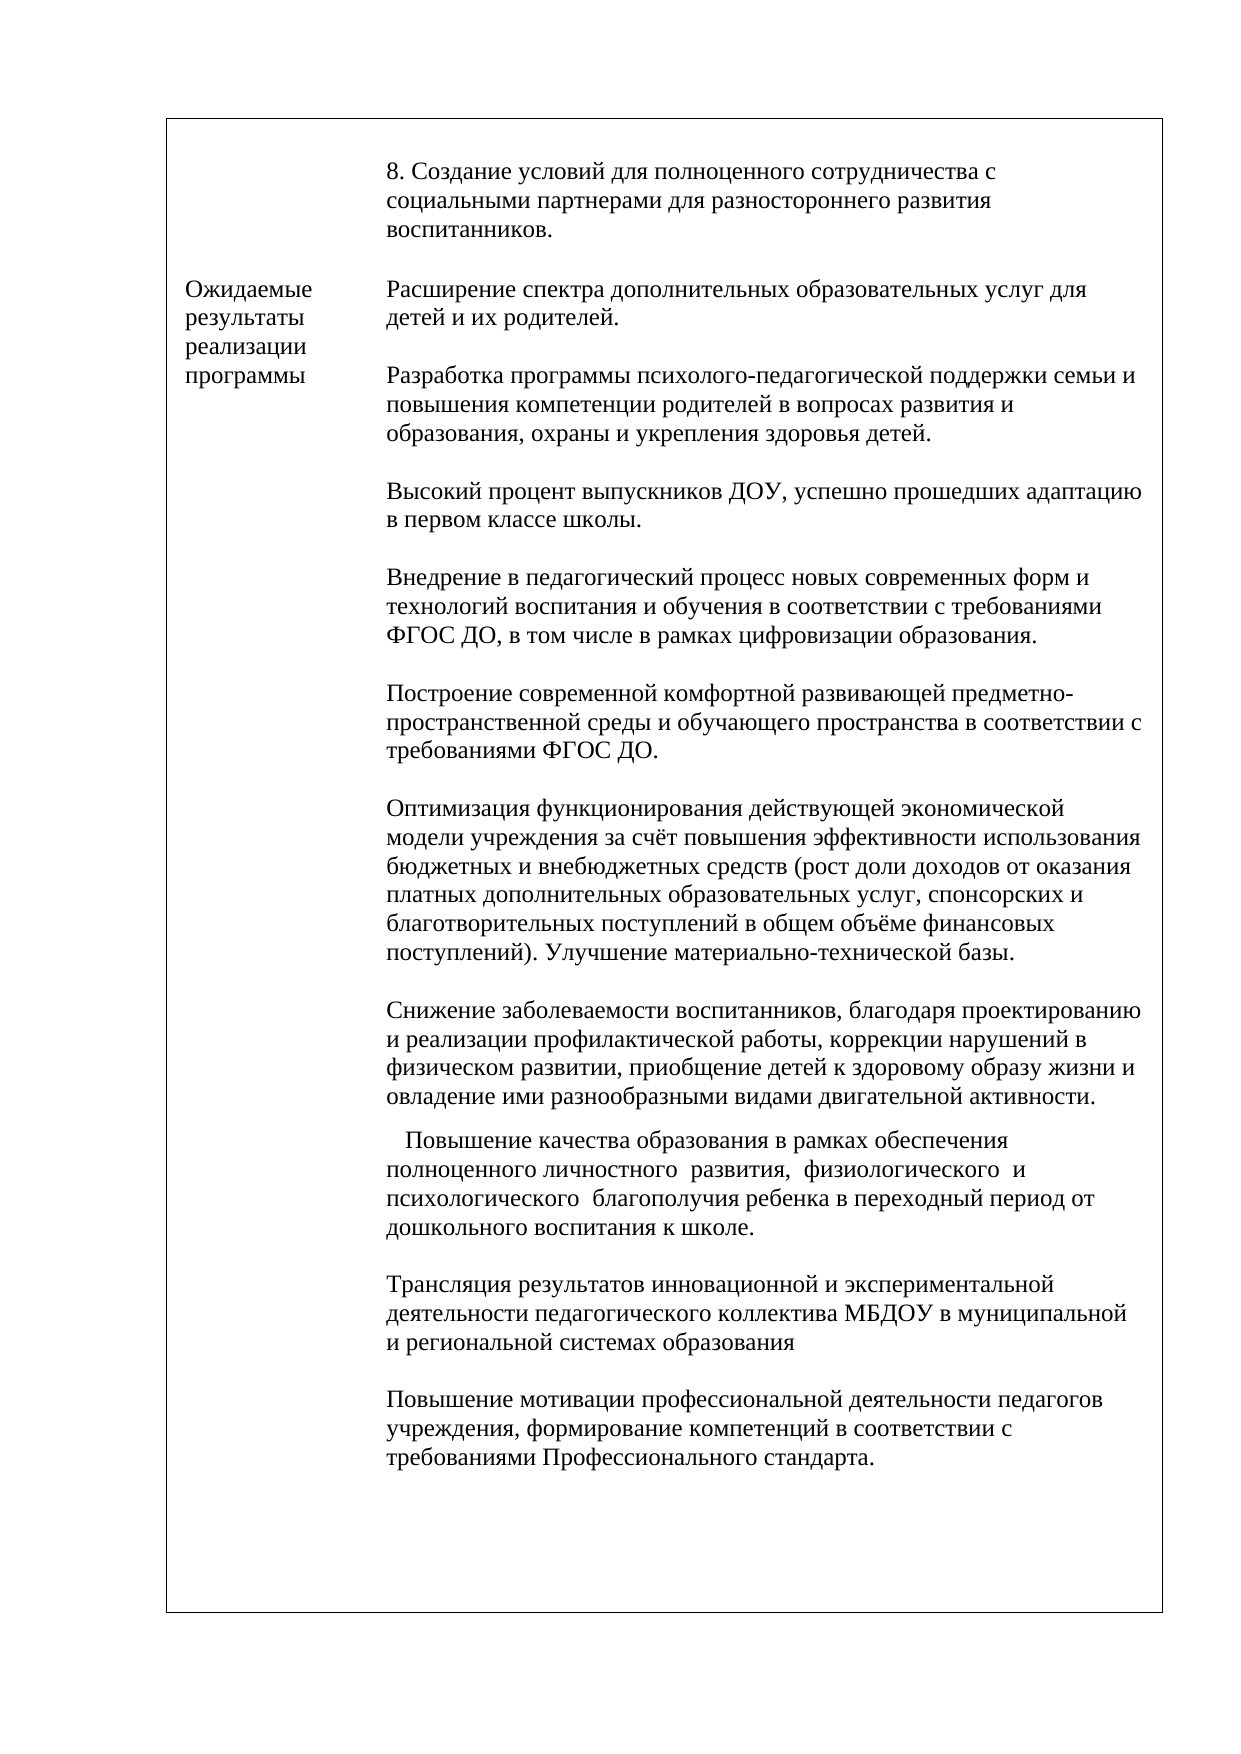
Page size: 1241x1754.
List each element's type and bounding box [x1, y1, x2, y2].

table_header [167, 119, 1162, 1612]
